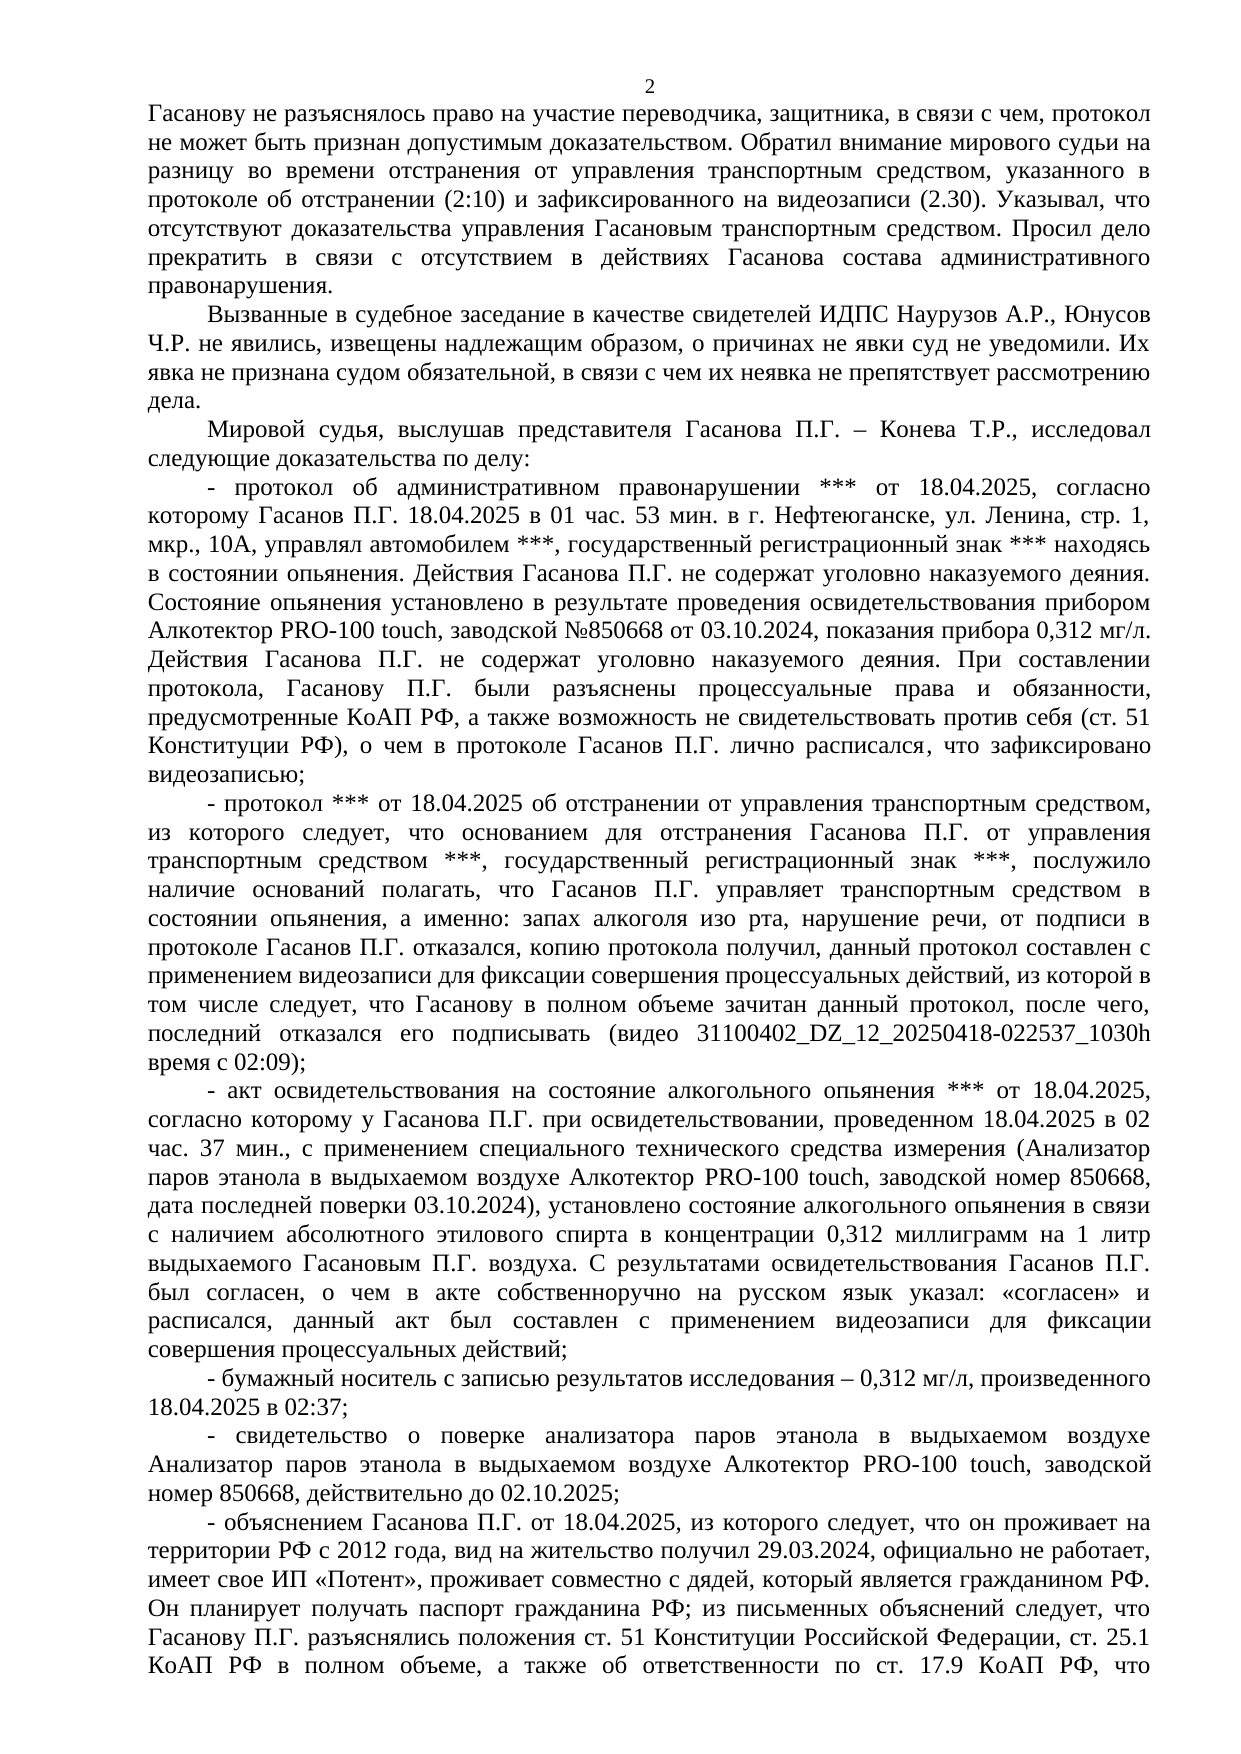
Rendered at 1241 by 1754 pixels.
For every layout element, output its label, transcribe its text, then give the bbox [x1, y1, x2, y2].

text - акт освидетельствования на состояние алкогольного опьянения *** от 18.04.2025, согласно которому у Гасанова П.Г. при освидетельствовании, проведенном 18.04.2025 в 02 час. 37 мин., с применением специального технического средства измерения (Анализатор паров этанола в выдыхаемом воздухе Алкотектор PRO-100 touch, заводской номер 850668, дата последней поверки 03.10.2024), установлено состояние алкогольного опьянения в связи с наличием абсолютного этилового спирта в концентрации 0,312 миллиграмм на 1 литр выдыхаемого Гасановым П.Г. воздуха. С результатами освидетельствования Гасанов П.Г. был согласен, о чем в акте собственноручно на русском язык указал: «согласен» и расписался, данный акт был составлен с применением видеозаписи для фиксации совершения процессуальных действий; [148, 1075, 1152, 1363]
text Мировой судья, выслушав представителя Гасанова П.Г. – Конева Т.Р., исследовал следующие доказательства по делу: [148, 414, 1152, 472]
text - свидетельство о поверке анализатора паров этанола в выдыхаемом воздухе Анализатор паров этанола в выдыхаемом воздухе Алкотектор PRO-100 touch, заводской номер 850668, действительно до 02.10.2025; [148, 1420, 1152, 1507]
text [148, 1507, 1152, 1679]
text - протокол *** от 18.04.2025 об отстранении от управления транспортным средством, из которого следует, что основанием для отстранения Гасанова П.Г. от управления транспортным средством ***, государственный регистрационный знак ***, послужило наличие оснований полагать, что Гасанов П.Г. управляет транспортным средством в состоянии опьянения, а именно: запах алкоголя изо рта, нарушение речи, от подписи в протоколе Гасанов П.Г. отказался, копию протокола получил, данный протокол составлен с применением видеозаписи для фиксации совершения процессуальных действий, из которой в том числе следует, что Гасанову в полном объеме зачитан данный протокол, после чего, последний отказался его подписывать (видео 31100402_DZ_12_20250418-022537_1030h время с 02:09); [148, 788, 1152, 1075]
text Вызванные в судебное заседание в качестве свидетелей ИДПС Наурузов А.Р., Юнусов Ч.Р. не явились, извещены надлежащим образом, о причинах не явки суд не уведомили. Их явка не признана судом обязательной, в связи с чем их неявка не препятствует рассмотрению дела. [148, 299, 1152, 414]
text - бумажный носитель с записью результатов исследования – 0,312 мг/л, произведенного 18.04.2025 в 02:37; [148, 1363, 1152, 1420]
text - протокол об административном правонарушении *** от 18.04.2025, согласно которому Гасанов П.Г. 18.04.2025 в 01 час. 53 мин. в г. Нефтеюганске, ул. Ленина, стр. 1, мкр., 10А, управлял автомобилем ***, государственный регистрационный знак *** находясь в состоянии опьянения. Действия Гасанова П.Г. не содержат уголовно наказуемого деяния. Состояние опьянения установлено в результате проведения освидетельствования прибором Алкотектор PRO-100 touch, заводской №850668 от 03.10.2024, показания прибора 0,312 мг/л. Действия Гасанова П.Г. не содержат уголовно наказуемого деяния. При составлении протокола, Гасанову П.Г. были разъяснены процессуальные права и обязанности, предусмотренные КоАП РФ, а также возможность не свидетельствовать против себя (ст. 51 Конституции РФ), о чем в протоколе Гасанов П.Г. лично расписался, что зафиксировано видеозаписью; [148, 472, 1152, 788]
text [148, 98, 1152, 299]
